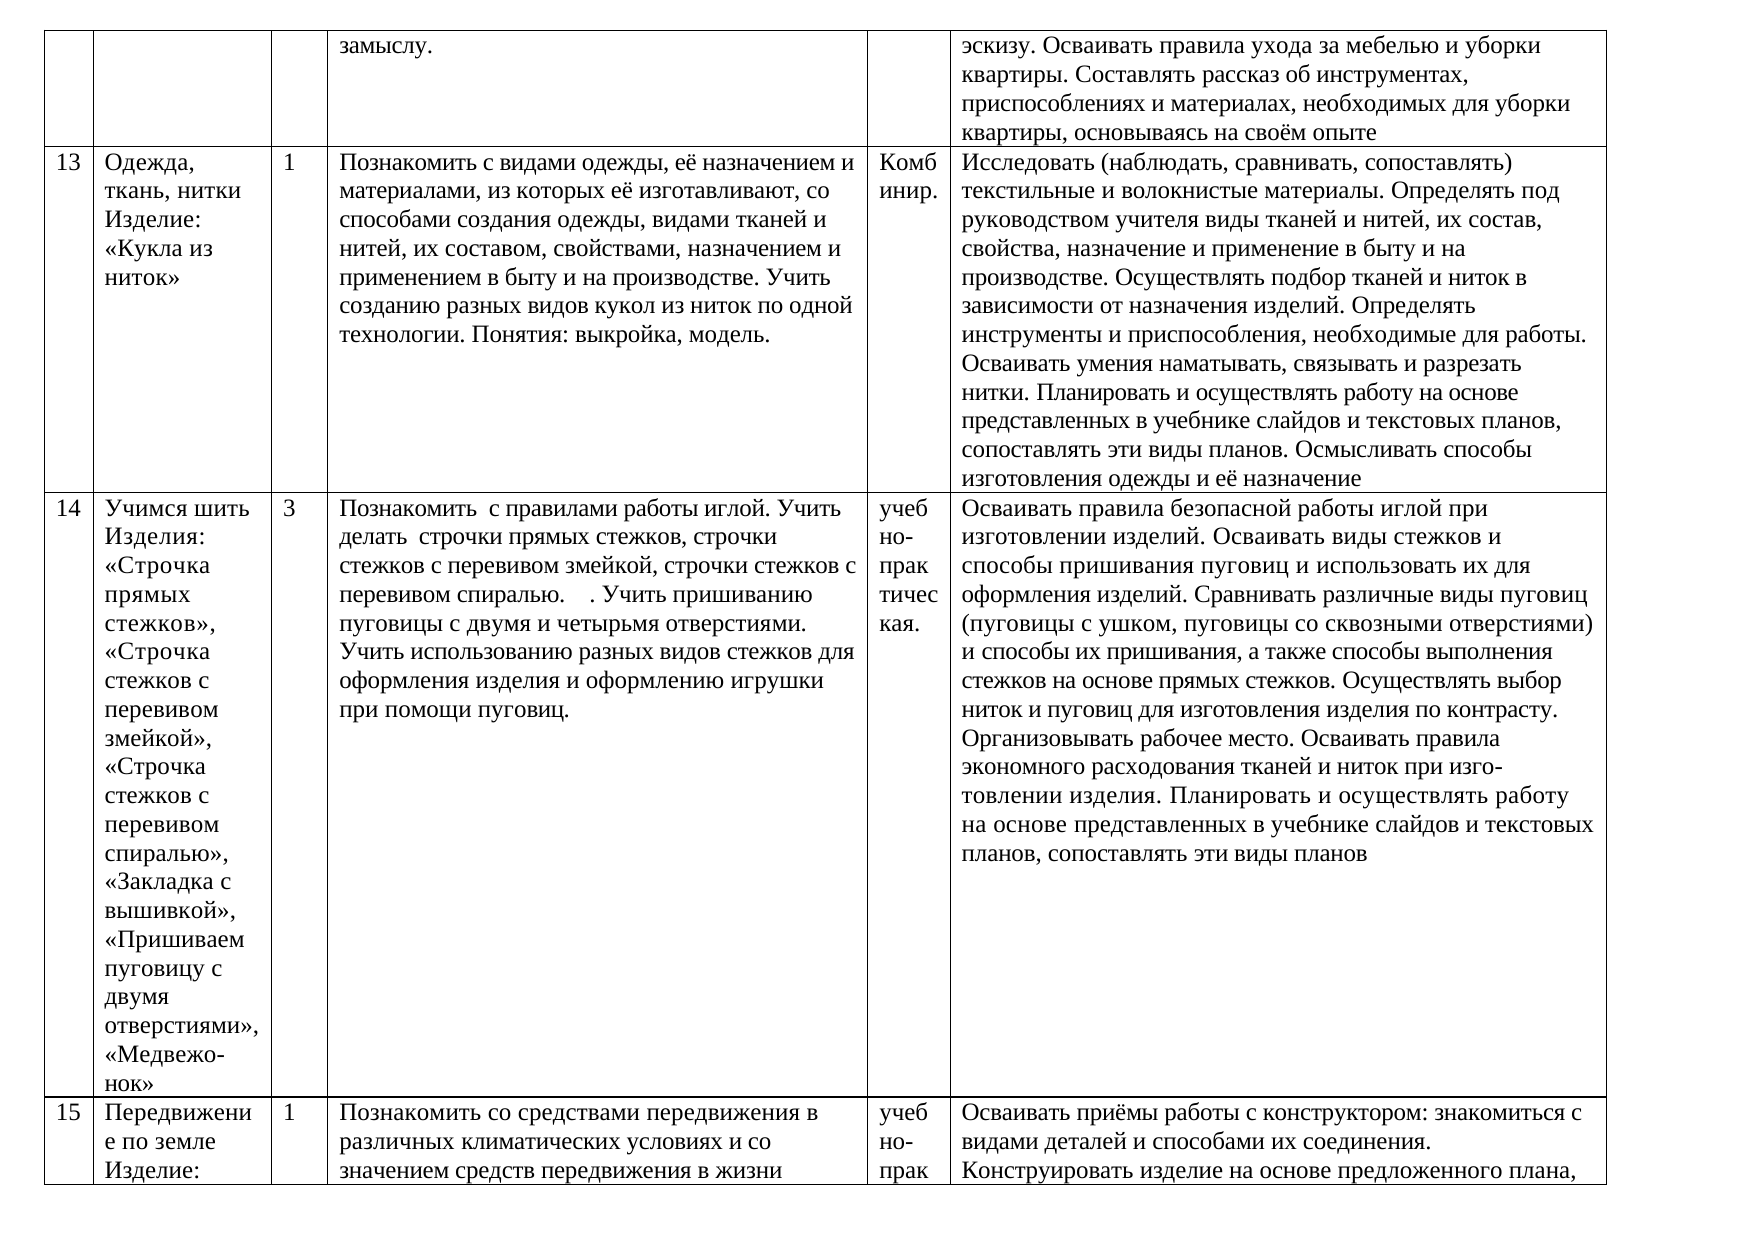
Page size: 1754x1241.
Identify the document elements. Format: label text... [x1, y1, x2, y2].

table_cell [868, 1098, 950, 1184]
table_cell Осваивать правила безопасной работы иглой при изготовлении изделий. Осваивать виды стежков и способы пришивания пуговиц и использовать их для оформления изделий. Сравнивать различные виды пуговиц (пуговицы с ушком, пуговицы со сквозными отверстиями) и способы их пришивания, а также способы выполнения стежков на основе прямых стежков. Осуществлять выбор ниток и пуговиц для изготовления изделия по контрасту. Организовывать рабочее место. Осваивать правила экономного расходования тканей и ниток при изготовлении изделия. Планировать и осуществлять работу на основе представленных в учебнике слайдов и текстовых планов, сопоставлять эти виды планов [951, 493, 1606, 1096]
table_cell 1 [272, 31, 327, 146]
table_cell 1 [272, 147, 327, 492]
table_cell Комбинир. [868, 147, 950, 492]
table_cell Исследовать (наблюдать, сравнивать, сопоставлять) текстильные и волокнистые материалы. Определять под руководством учителя виды тканей и нитей, их состав, свойства, назначение и применение в быту и на производстве. Осуществлять подбор тканей и ниток в зависимости от назначения изделий. Определять инструменты и приспособления, необходимые для работы. Осваивать умения наматывать, связывать и разрезать нитки. Планировать и осуществлять работу на основе представленных в учебнике слайдов и текстовых планов, сопоставлять эти виды планов. Осмысливать способы изготовления одежды и её назначение [951, 147, 1606, 492]
table_cell 1 [272, 1098, 327, 1184]
table_cell учебно-практическая. [868, 493, 950, 1096]
table_cell 13 [45, 147, 93, 492]
table_cell Одежда, ткань, нитки Изделие: «Кукла из ниток» [94, 147, 271, 492]
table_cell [94, 31, 271, 146]
table_cell Познакомить с видами одежды, её назначением и материалами, из которых её изготавливают, со способами создания одежды, видами тканей и нитей, их составом, свойствами, назначением и применением в быту и на производстве. Учить созданию разных видов кукол из ниток по одной технологии. Понятия: выкройка, модель. [328, 147, 867, 492]
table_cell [328, 1098, 867, 1184]
table_cell 3 [272, 493, 327, 1096]
table_cell 15 [45, 1098, 93, 1184]
table_cell Познакомить с правилами работы иглой. Учить делать строчки прямых стежков, строчки стежков с перевивом змейкой, строчки стежков с перевивом спиралью. . Учить пришиванию пуговицы с двумя и четырьмя отверстиями. Учить использованию разных видов стежков для оформления изделия и оформлению игрушки при помощи пуговиц. [328, 493, 867, 1096]
table_cell 12 [45, 31, 93, 146]
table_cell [951, 31, 1606, 146]
table_cell Учимся шить Изделия: «Строчка прямых стежков», «Строчка стежков с перевивом змейкой», «Строчка стежков с перевивом спиралью», «Закладка с вышивкой», «Пришиваем пуговицу с двумя отверстиями», «Медвежонок» [94, 493, 271, 1096]
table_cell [951, 1098, 1606, 1184]
table_cell 14 [45, 493, 93, 1096]
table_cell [94, 1098, 271, 1184]
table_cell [328, 31, 867, 146]
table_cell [868, 31, 950, 146]
